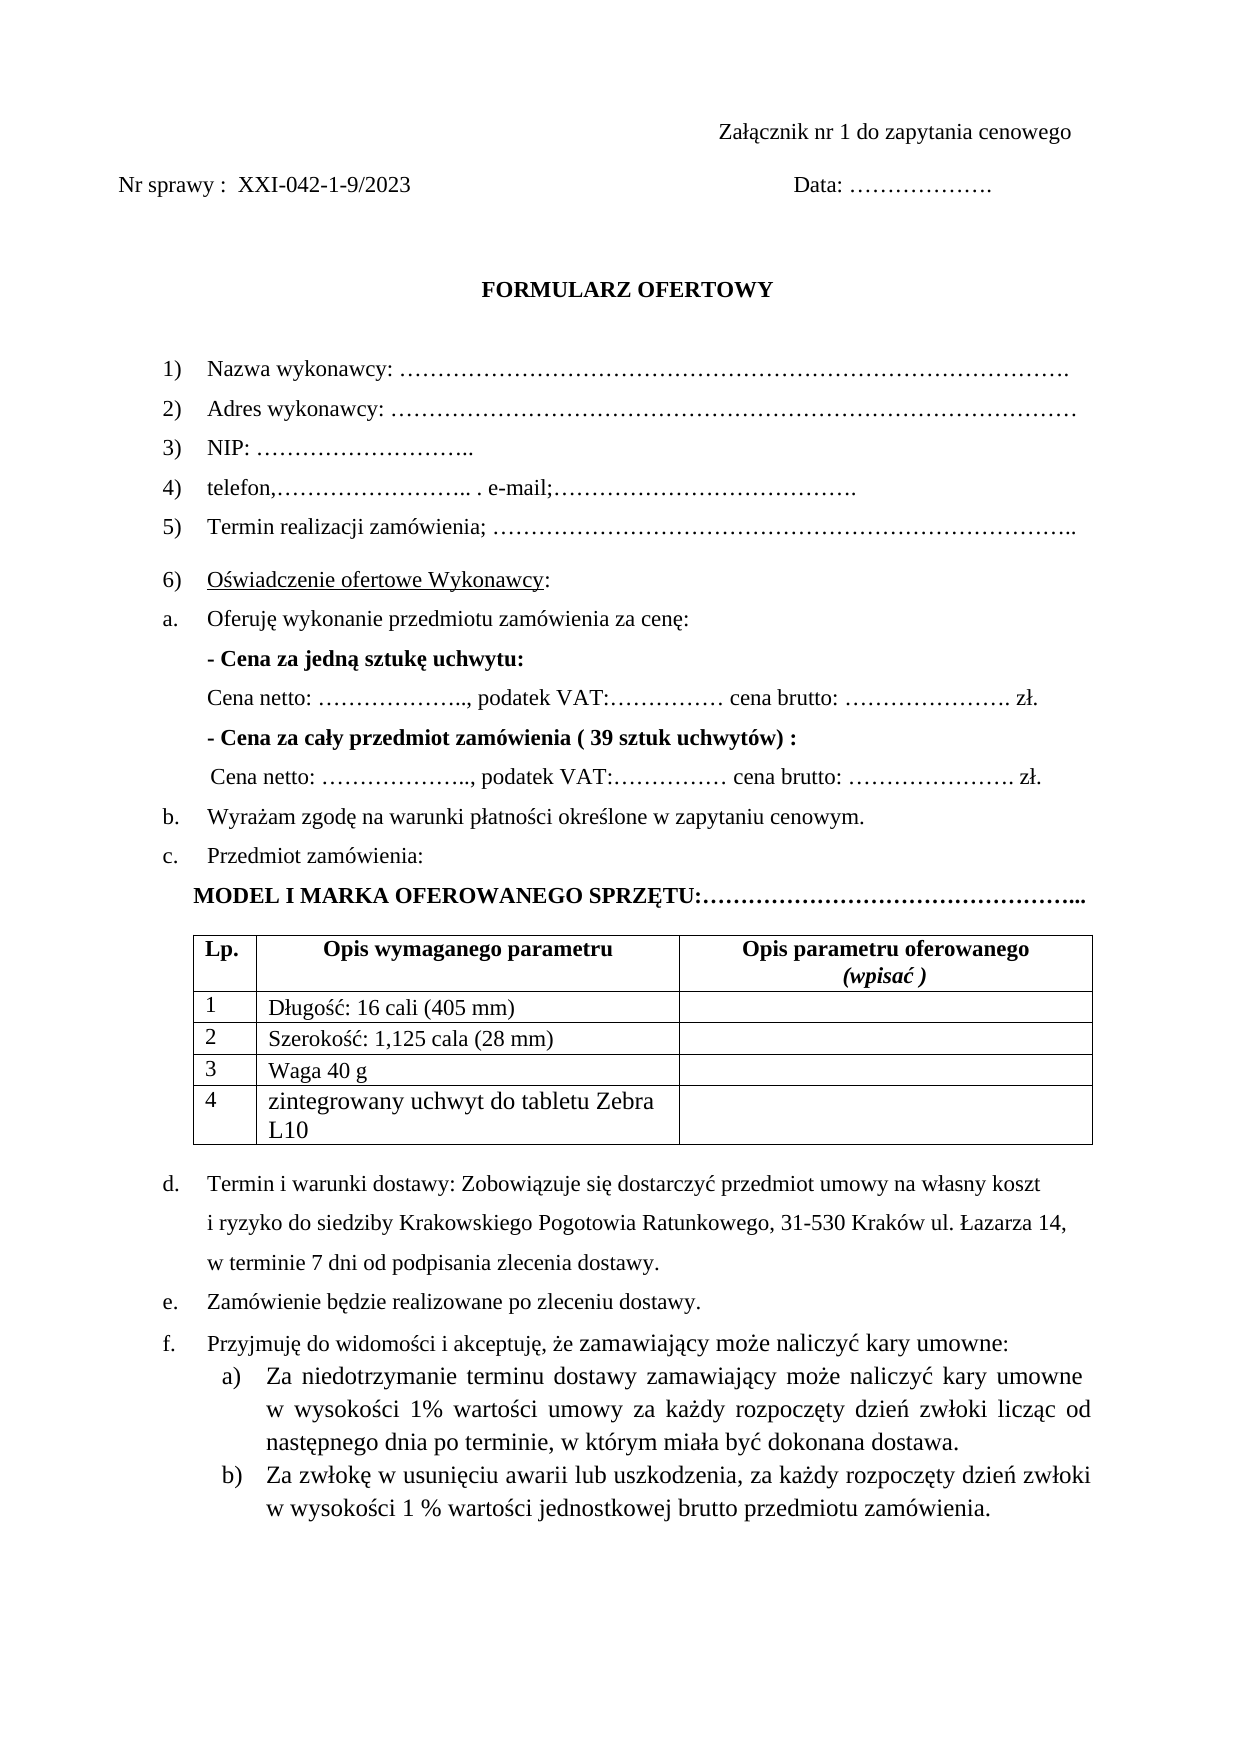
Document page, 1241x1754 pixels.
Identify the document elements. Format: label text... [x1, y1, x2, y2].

list Cena netto: ……………….., podatek VAT:…………… cena brutto: …………………. zł. [193, 763, 1092, 790]
list - Cena za cały przedmiot zamówienia ( 39 sztuk uchwytów) : [207, 724, 1092, 750]
text FORMULARZ OFERTOWY [162, 276, 1092, 303]
list Nazwa wykonawcy: ……………………………………………………………………………. [162, 355, 1092, 382]
list Przedmiot zamówienia: [162, 842, 1092, 869]
table_cell [680, 992, 1092, 1022]
list - Cena za jedną sztukę uchwytu: [207, 645, 1092, 671]
list telefon,…………………….. . e-mail;…………………………………. [162, 474, 1092, 500]
list Wyrażam zgodę na warunki płatności określone w zapytaniu cenowym. [162, 803, 1092, 829]
table_cell 2 [194, 1023, 256, 1054]
list Oferuję wykonanie przedmiotu zamówienia za cenę: [162, 605, 1092, 632]
list Zamówienie będzie realizowane po zleceniu dostawy. [162, 1288, 1092, 1314]
list Cena netto: ……………….., podatek VAT:…………… cena brutto: …………………. zł. [207, 684, 1092, 711]
text Załącznik nr 1 do zapytania cenowego [118, 118, 1092, 144]
table_header Lp. [194, 936, 256, 991]
table_cell 4 [194, 1086, 256, 1144]
table_cell Waga 40 g [257, 1055, 679, 1085]
list Adres wykonawcy: ……………………………………………………………………………… [162, 395, 1092, 421]
table_cell 3 [194, 1055, 256, 1085]
table_header Opis parametru oferowanego (wpisać ) [680, 936, 1092, 991]
table_cell Długość: 16 cali (405 mm) [257, 992, 679, 1022]
table_cell [680, 1023, 1092, 1054]
list Termin i warunki dostawy: Zobowiązuje się dostarczyć przedmiot umowy na własny koszt i ryzyko do siedziby Krakowskiego Pogotowia Ratunkowego, 31-530 Kraków ul. Łazarza 14, w terminie 7 dni od podpisania zlecenia dostawy. [162, 1170, 1092, 1275]
list MODEL I MARKA OFEROWANEGO SPRZĘTU:…………………………………………... [193, 882, 1092, 908]
text Nr sprawy : XXI-042-1-9/2023 Data: ………………. [118, 171, 1092, 197]
list Za niedotrzymanie terminu dostawy zamawiający może naliczyć kary umowne w wysokości 1% wartości umowy za każdy rozpoczęty dzień zwłoki licząc od następnego dnia po terminie, w którym miała być dokonana dostawa. [222, 1361, 1092, 1456]
table_cell 1 [194, 992, 256, 1022]
table_cell Szerokość: 1,125 cala (28 mm) [257, 1023, 679, 1054]
table_cell zintegrowany uchwyt do tabletu Zebra L10 [257, 1086, 679, 1144]
table_header Opis wymaganego parametru [257, 936, 679, 991]
list Oświadczenie ofertowe Wykonawcy: [162, 566, 1092, 592]
table_cell [680, 1055, 1092, 1085]
table_cell [680, 1086, 1092, 1144]
list Przyjmuję do widomości i akceptuję, że zamawiający może naliczyć kary umowne: [162, 1328, 1092, 1356]
list NIP: ……………………….. [162, 434, 1092, 461]
list Termin realizacji zamówienia; ………………………………………………………………….. [162, 513, 1092, 539]
list Za zwłokę w usunięciu awarii lub uszkodzenia, za każdy rozpoczęty dzień zwłoki w wysokości 1 % wartości jednostkowej brutto przedmiotu zamówienia. [222, 1460, 1092, 1522]
